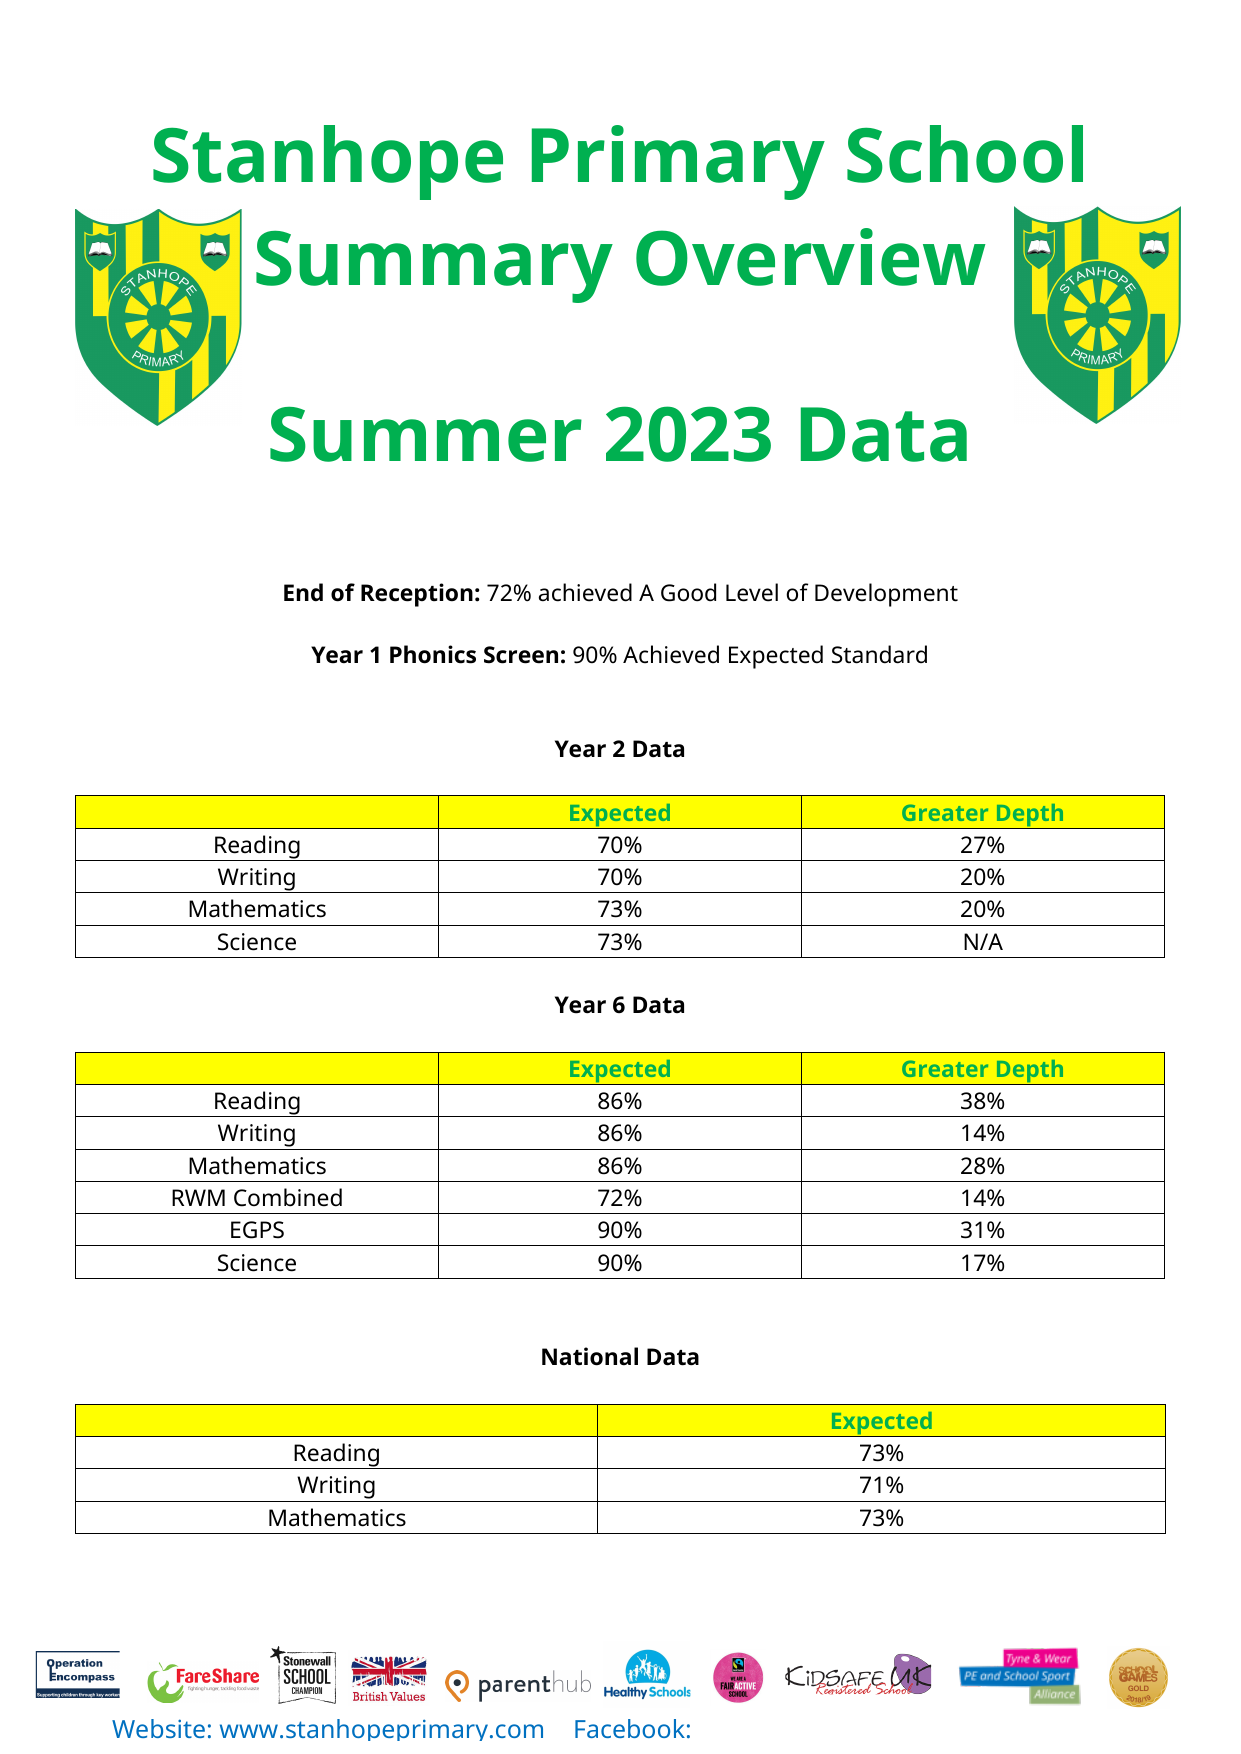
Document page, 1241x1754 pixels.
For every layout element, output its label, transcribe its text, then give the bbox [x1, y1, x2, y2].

table_cell 70% [439, 829, 801, 860]
text Year 1 Phonics Screen: 90% Achieved Expected Standard [75, 639, 1165, 670]
table_cell 70% [439, 861, 801, 892]
table_cell 73% [439, 926, 801, 957]
text Year 6 Data [75, 989, 1165, 1020]
table_cell 28% [802, 1150, 1164, 1181]
table_cell N/A [802, 926, 1164, 957]
table_cell 72% [439, 1182, 801, 1213]
picture [35, 1651, 120, 1698]
text End of Reception: 72% achieved A Good Level of Development [75, 577, 1165, 608]
table_cell 14% [802, 1117, 1164, 1148]
table_cell EGPS [76, 1214, 438, 1245]
picture [270, 1646, 336, 1704]
table_cell 90% [439, 1246, 801, 1278]
table_cell 20% [802, 861, 1164, 892]
table_header [76, 796, 438, 828]
table_cell Reading [76, 829, 438, 860]
table_cell 73% [439, 893, 801, 924]
table_cell 31% [802, 1214, 1164, 1245]
table_header Expected [598, 1405, 1165, 1436]
text Stanhope Primary School [75, 103, 1165, 205]
table_cell Writing [76, 1117, 438, 1148]
table_cell 17% [802, 1246, 1164, 1278]
picture [784, 1653, 931, 1694]
table_cell Reading [76, 1437, 597, 1468]
text National Data [75, 1341, 1165, 1372]
text Summary Overview [75, 205, 1165, 307]
picture [954, 1646, 1086, 1708]
table_cell Mathematics [76, 893, 438, 924]
table_cell Writing [76, 1469, 597, 1501]
table_cell Mathematics [76, 1150, 438, 1181]
text Summer 2023 Data [75, 381, 1165, 483]
table_cell 38% [802, 1085, 1164, 1116]
table_cell Writing [76, 861, 438, 892]
table_header Greater Depth [802, 1053, 1164, 1084]
text Year 2 Data [75, 733, 1165, 764]
table_header Expected [439, 1053, 801, 1084]
picture [1014, 206, 1181, 424]
picture [710, 1649, 766, 1706]
table_cell Science [76, 1246, 438, 1278]
picture [445, 1670, 591, 1702]
table_header [76, 1053, 438, 1084]
table_cell 73% [598, 1437, 1165, 1468]
table_cell 73% [598, 1502, 1165, 1533]
table_cell 86% [439, 1150, 801, 1181]
table_cell 86% [439, 1085, 801, 1116]
table_cell 90% [439, 1214, 801, 1245]
table_cell 86% [439, 1117, 801, 1148]
table_cell Science [76, 926, 438, 957]
table_cell Reading [76, 1085, 438, 1116]
table_header Greater Depth [802, 796, 1164, 828]
table_cell RWM Combined [76, 1182, 438, 1213]
table_cell 71% [598, 1469, 1165, 1501]
table_cell 20% [802, 893, 1164, 924]
table_cell 14% [802, 1182, 1164, 1213]
table_cell 27% [802, 829, 1164, 860]
picture [348, 1650, 430, 1706]
picture [146, 1661, 259, 1703]
table_header [76, 1405, 597, 1436]
table_header Expected [439, 796, 801, 828]
picture [602, 1641, 691, 1708]
picture [1107, 1646, 1170, 1709]
table_cell Mathematics [76, 1502, 597, 1533]
picture [75, 307, 242, 381]
